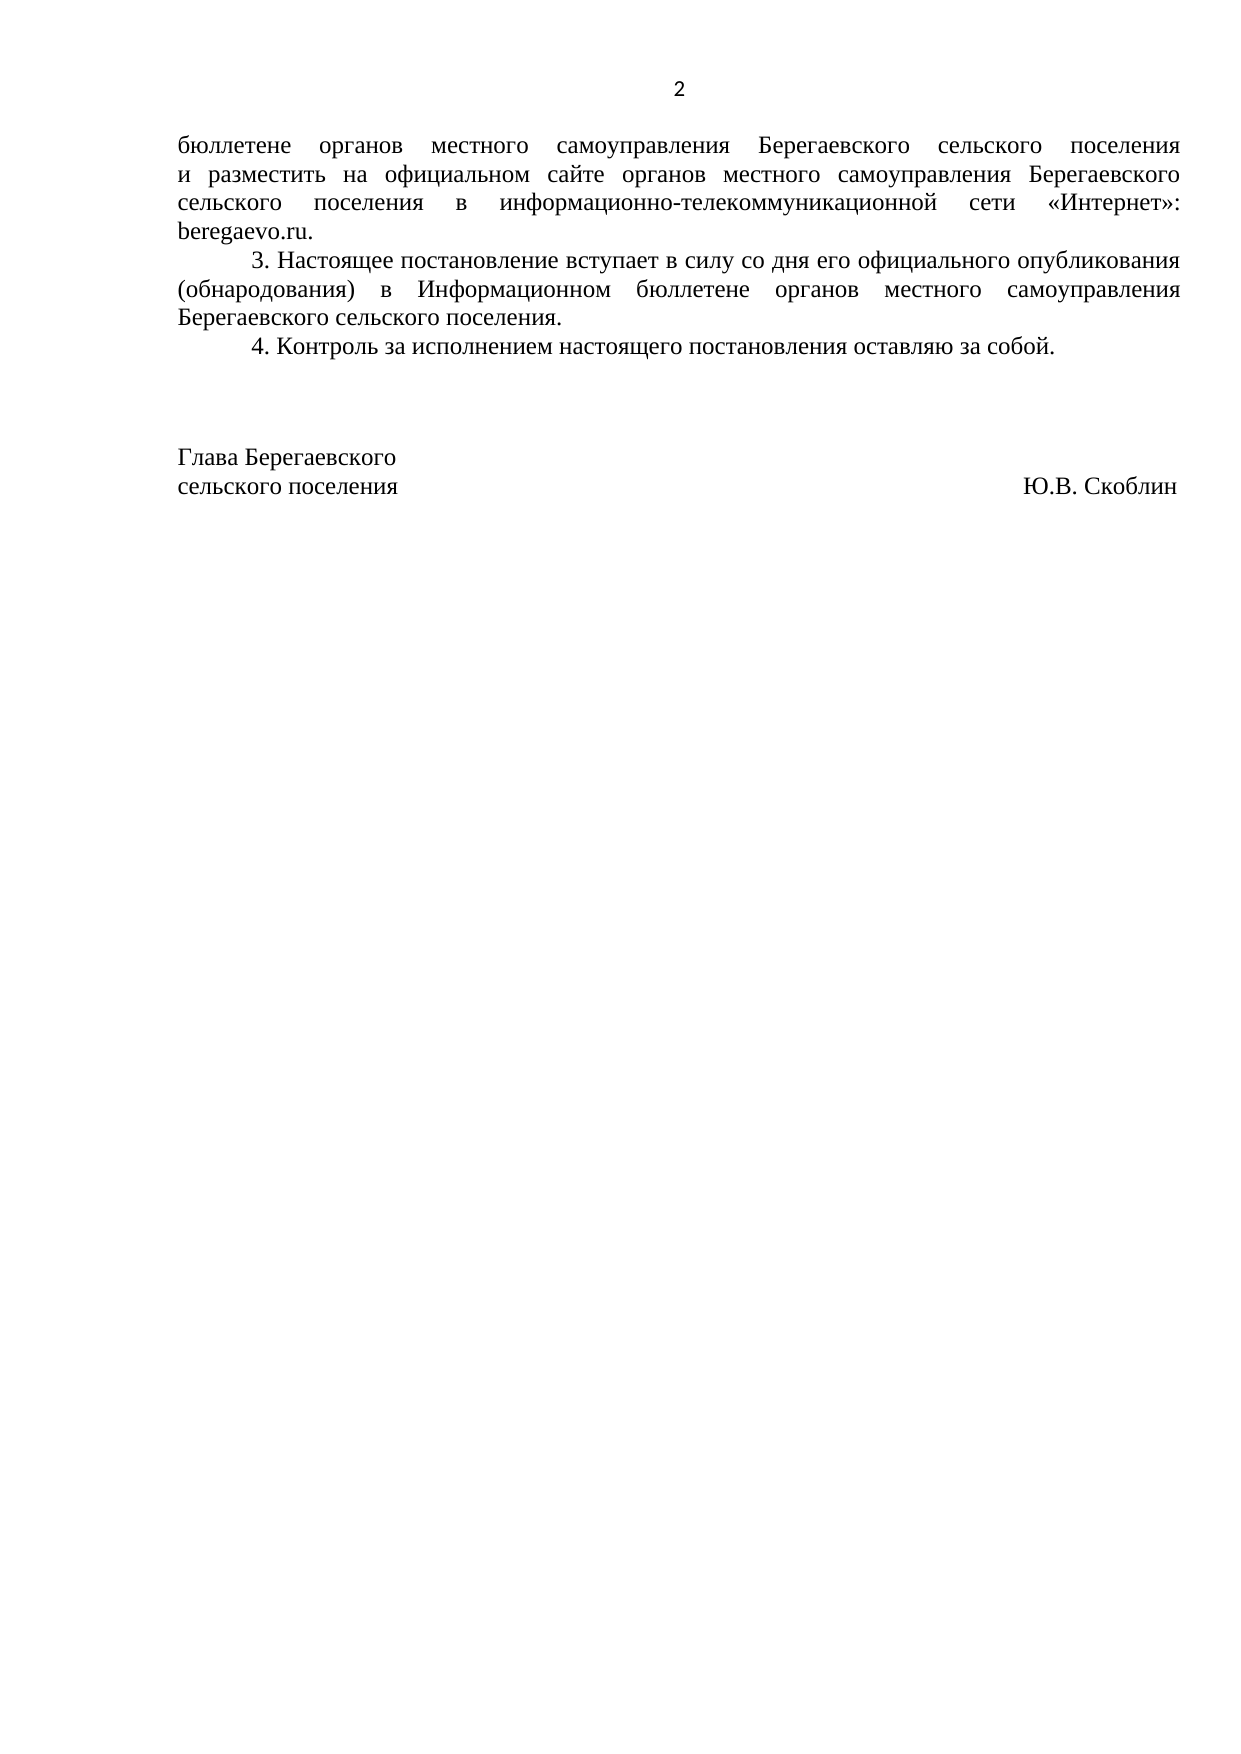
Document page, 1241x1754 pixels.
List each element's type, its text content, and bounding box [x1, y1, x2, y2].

text 4. Контроль за исполнением настоящего постановления оставляю за собой. [177, 331, 1181, 360]
text 3. Настоящее постановление вступает в силу со дня его официального опубликования (обнародования) в Информационном бюллетене органов местного самоуправления Берегаевского сельского поселения. [177, 245, 1181, 331]
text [177, 130, 1181, 245]
text сельского поселения Ю.В. Скоблин [177, 471, 1181, 500]
text Глава Берегаевского [177, 442, 1181, 471]
